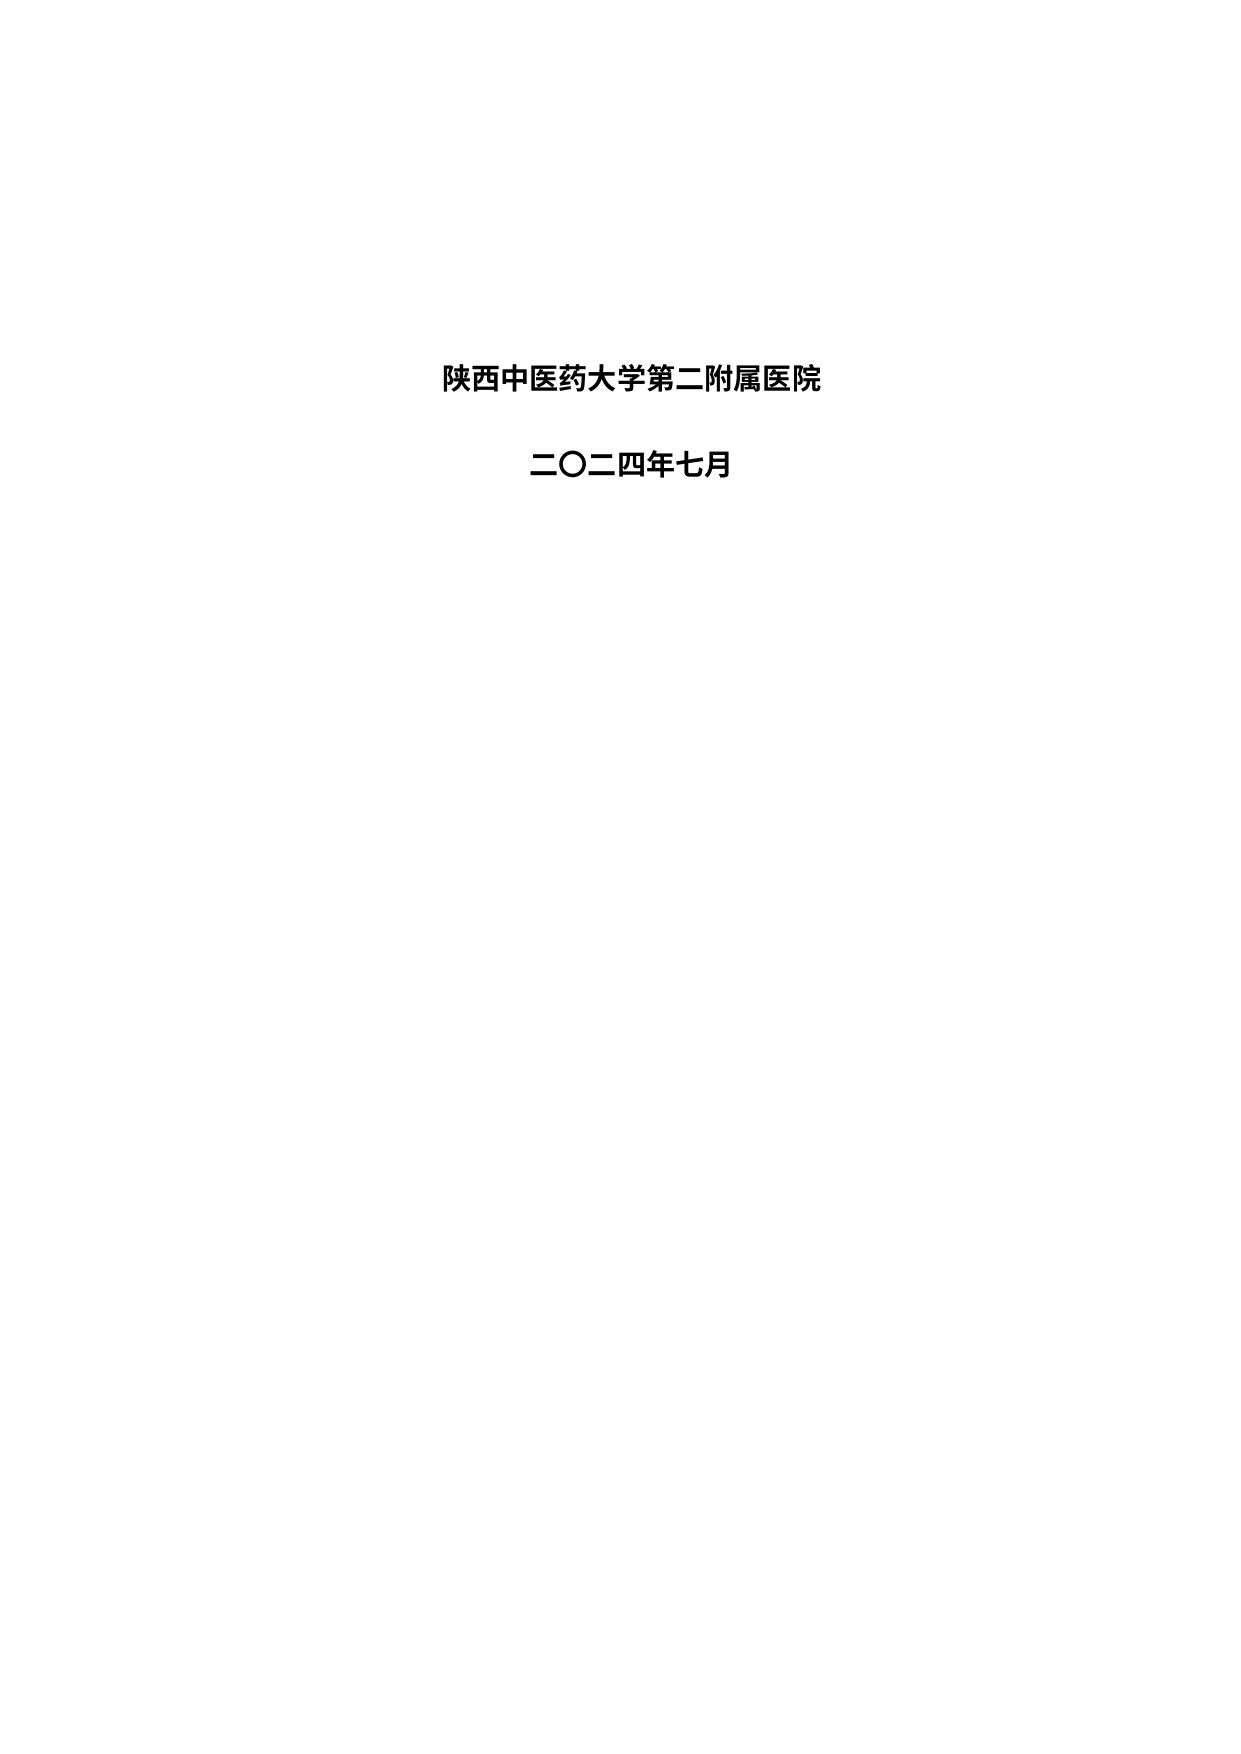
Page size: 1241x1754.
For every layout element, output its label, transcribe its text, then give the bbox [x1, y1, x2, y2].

text 陕西中医药大学第二附属医院 [188, 344, 1075, 409]
text 二〇二四年七月 [188, 430, 1075, 495]
